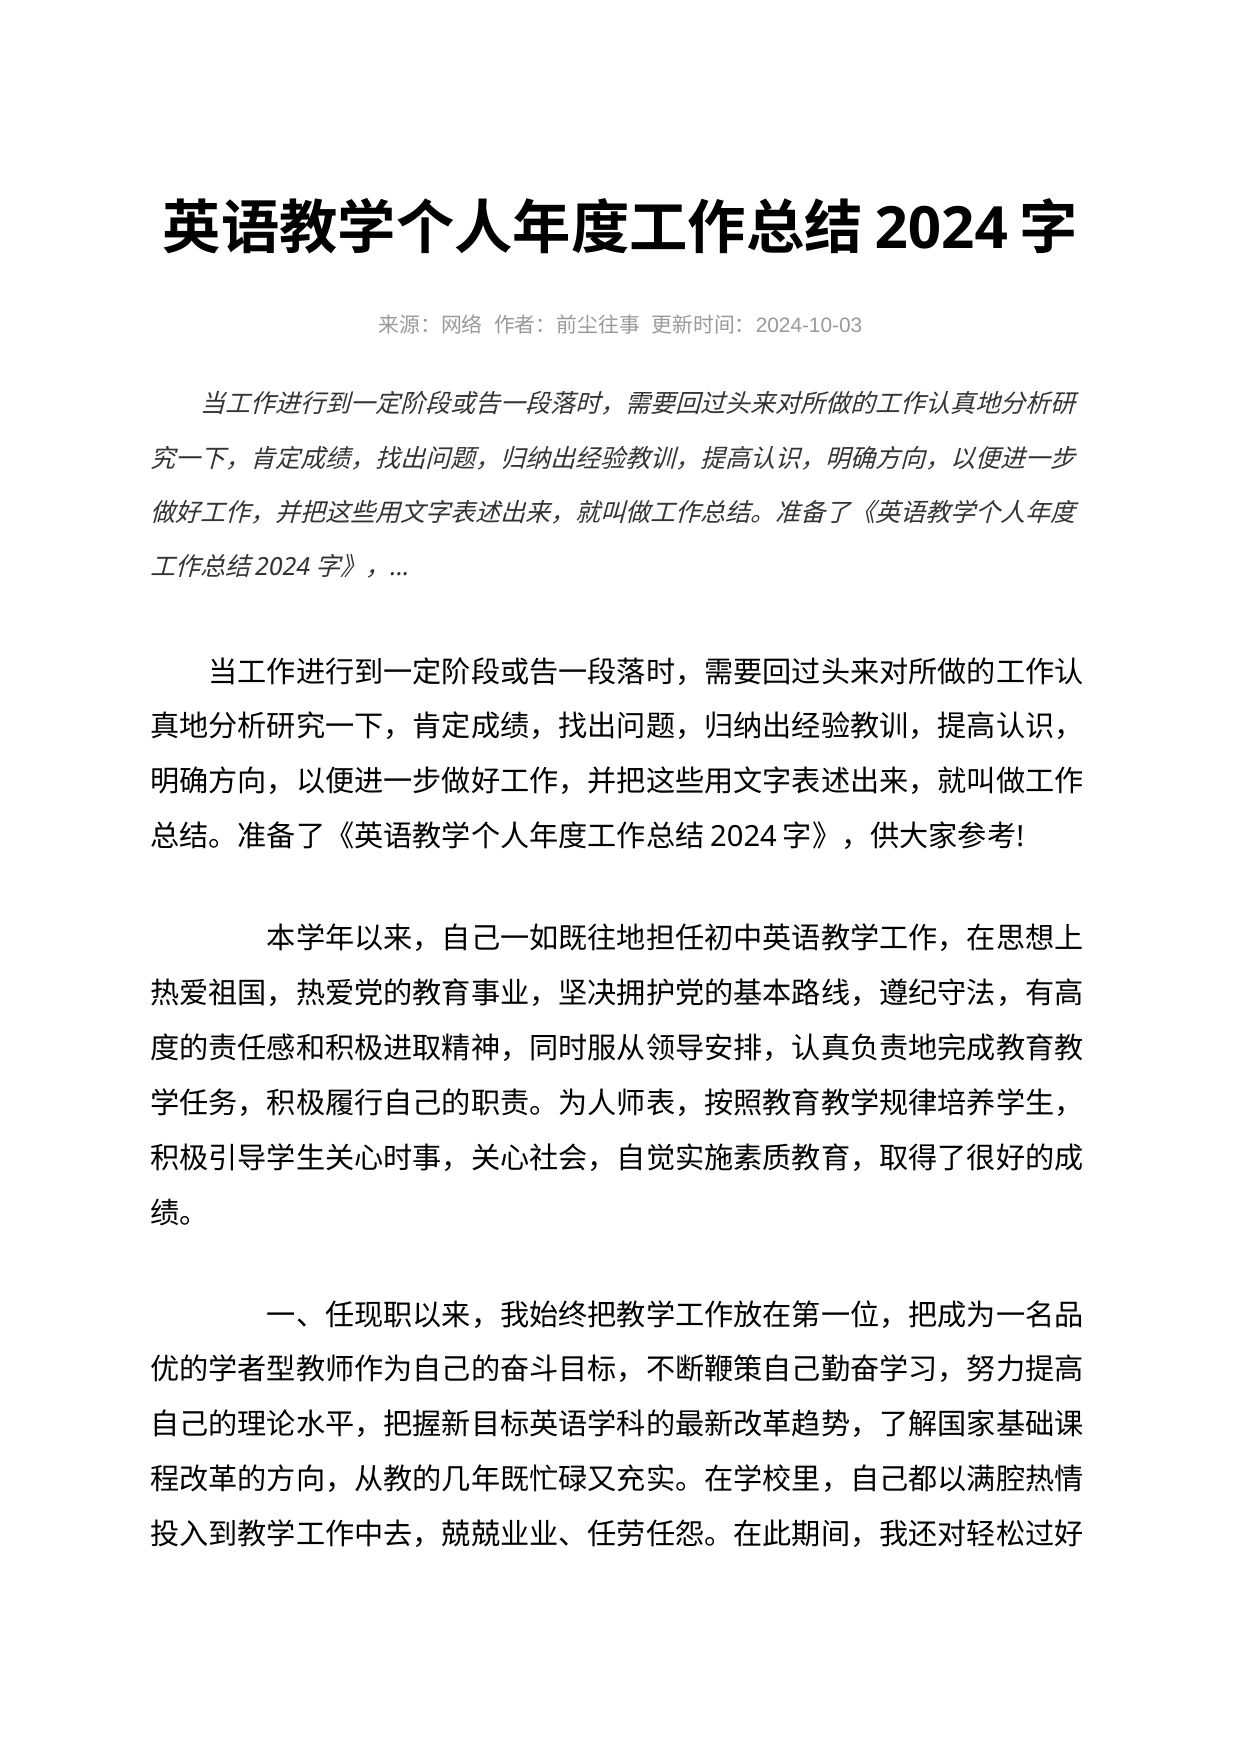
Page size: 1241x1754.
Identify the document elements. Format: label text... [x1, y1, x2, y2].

text 当工作进行到一定阶段或告一段落时，需要回过头来对所做的工作认真地分析研究一下，肯定成绩，找出问题，归纳出经验教训，提高认识，明确方向，以便进一步做好工作，并把这些用文字表述出来，就叫做工作总结。准备了《英语教学个人年度工作总结2024字》，... [150, 384, 1090, 583]
subtitle 英语教学个人年度工作总结2024字 [150, 181, 1090, 266]
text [150, 1291, 1090, 1553]
text 本学年以来，自己一如既往地担任初中英语教学工作，在思想上热爱祖国，热爱党的教育事业，坚决拥护党的基本路线，遵纪守法，有高度的责任感和积极进取精神，同时服从领导安排，认真负责地完成教育教学任务，积极履行自己的职责。为人师表，按照教育教学规律培养学生，积极引导学生关心时事，关心社会，自觉实施素质教育，取得了很好的成绩。 [150, 915, 1090, 1232]
text 当工作进行到一定阶段或告一段落时，需要回过头来对所做的工作认真地分析研究一下，肯定成绩，找出问题，归纳出经验教训，提高认识，明确方向，以便进一步做好工作，并把这些用文字表述出来，就叫做工作总结。准备了《英语教学个人年度工作总结2024字》，供大家参考! [150, 648, 1090, 855]
text 来源：网络 作者：前尘往事 更新时间：2024-10-03 [150, 313, 1090, 337]
